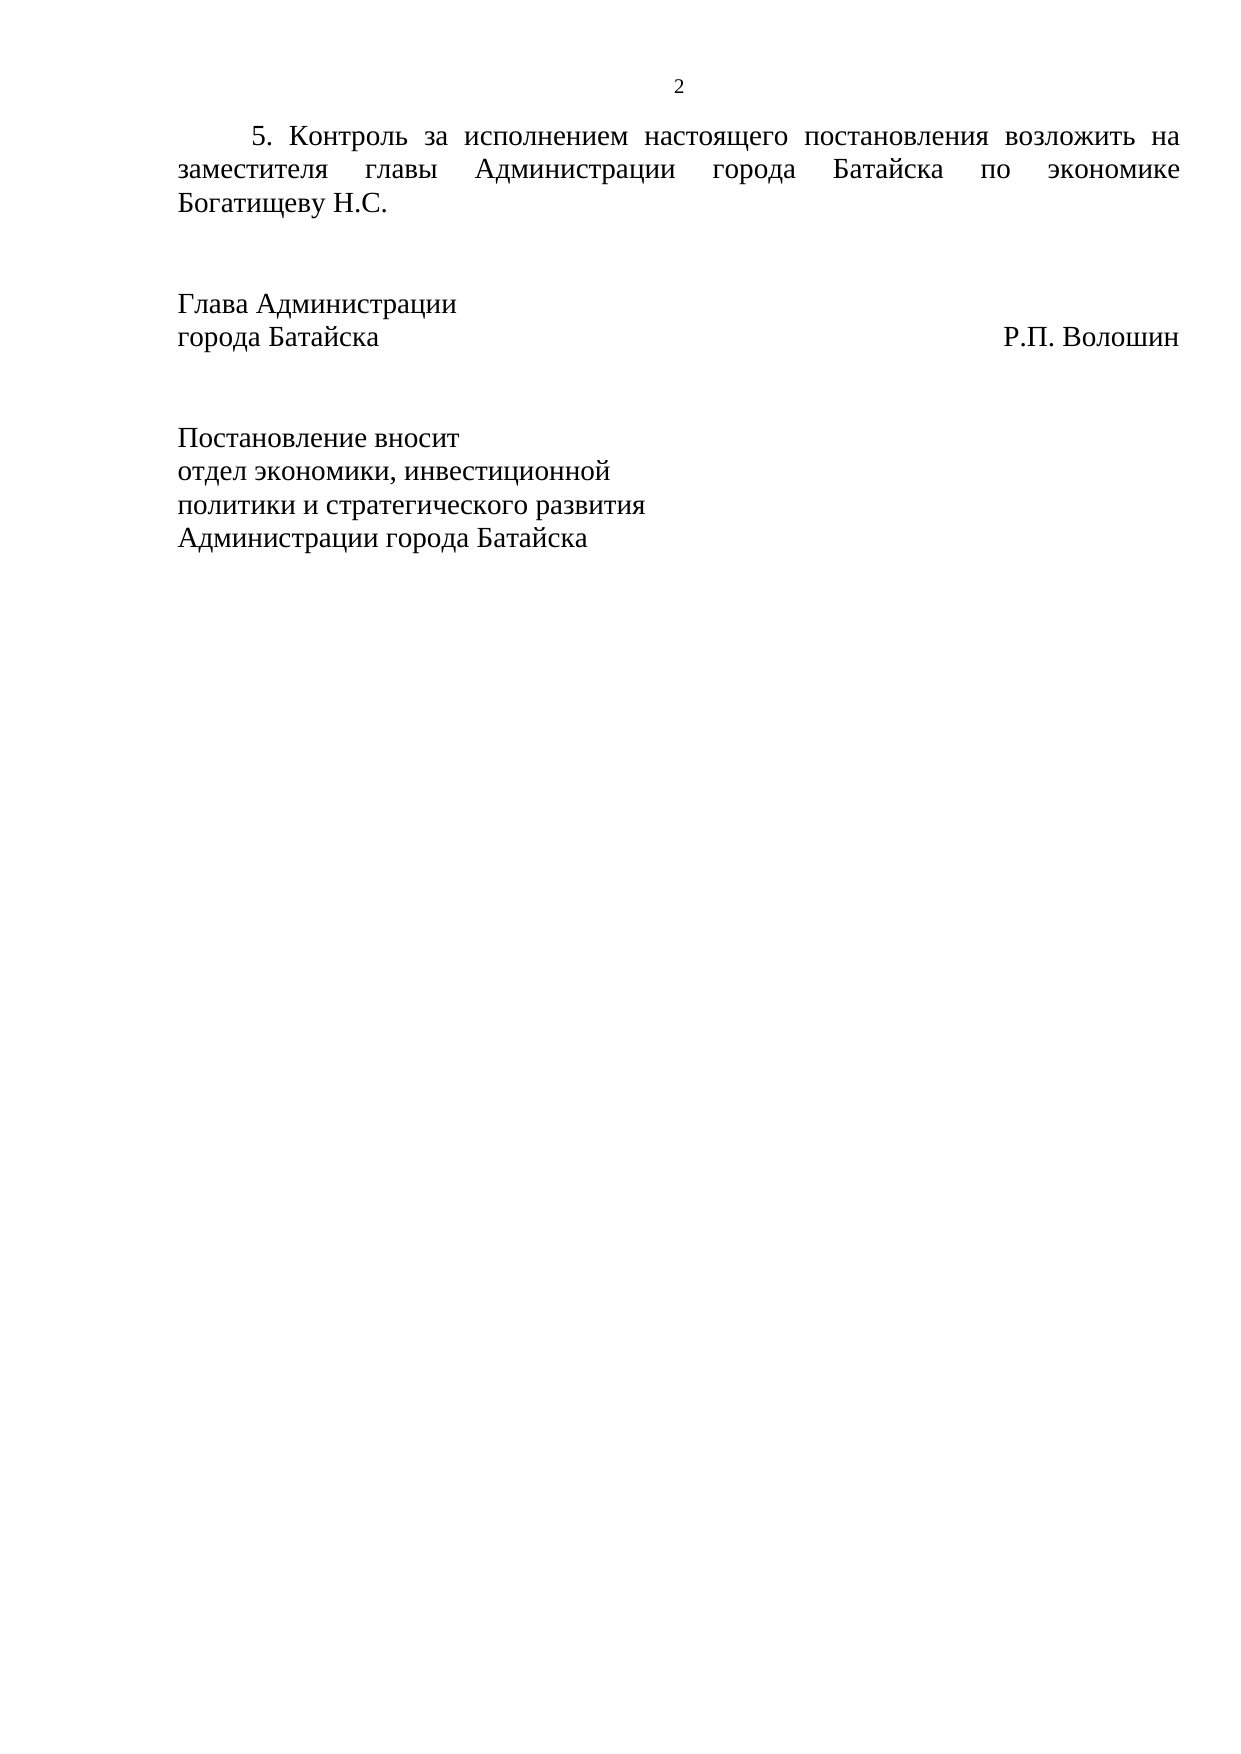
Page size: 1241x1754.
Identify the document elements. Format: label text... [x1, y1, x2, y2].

text Постановление вносит [177, 420, 1181, 453]
text 5. Контроль за исполнением настоящего постановления возложить на заместителя главы Администрации города Батайска по экономике Богатищеву Н.С. [177, 118, 1181, 219]
text города Батайска Р.П. Волошин [177, 319, 1181, 353]
text отдел экономики, инвестиционной [177, 453, 1181, 487]
text политики и стратегического развития [177, 487, 1181, 521]
text Администрации города Батайска [177, 521, 1181, 554]
text Глава Администрации [177, 286, 1181, 319]
